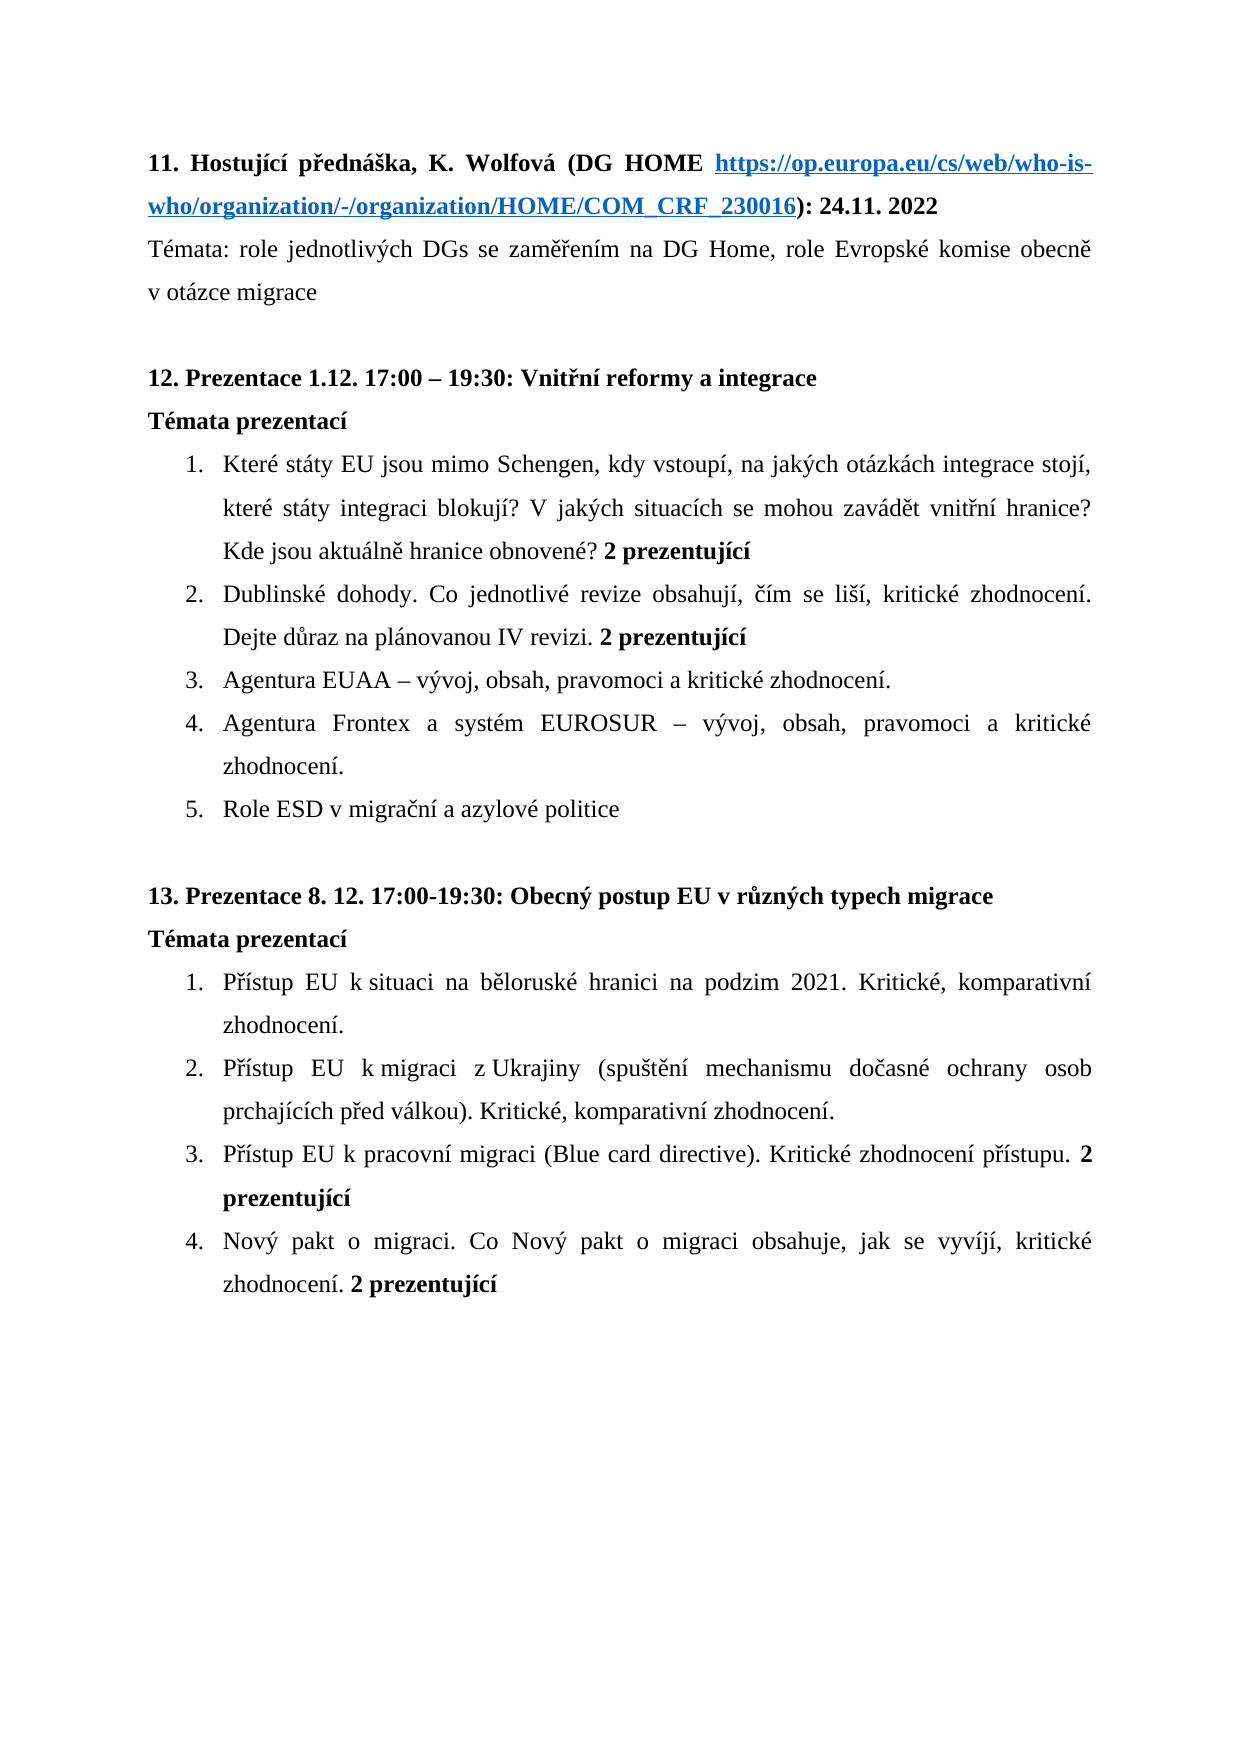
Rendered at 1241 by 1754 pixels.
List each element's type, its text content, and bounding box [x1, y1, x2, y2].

list Které státy EU jsou mimo Schengen, kdy vstoupí, na jakých otázkách integrace stojí, které státy integraci blokují? V jakých situacích se mohou zavádět vnitřní hranice? Kde jsou aktuálně hranice obnovené? 2 prezentující [185, 449, 1093, 564]
text 11. Hostující přednáška, K. Wolfová (DG HOME https://op.europa.eu/cs/web/who-is-who/organization/-/organization/HOME/COM_CRF_230016): 24.11. 2022 [148, 148, 1093, 219]
text Témata prezentací [148, 924, 1093, 953]
text Témata prezentací [148, 406, 1093, 435]
list Přístup EU k pracovní migraci (Blue card directive). Kritické zhodnocení přístupu. 2 prezentující [185, 1139, 1093, 1211]
list Nový pakt o migraci. Co Nový pakt o migraci obsahuje, jak se vyvíjí, kritické zhodnocení. 2 prezentující [185, 1226, 1093, 1298]
list Role ESD v migrační a azylové politice [185, 794, 1093, 823]
list Přístup EU k situaci na běloruské hranici na podzim 2021. Kritické, komparativní zhodnocení. [185, 967, 1093, 1039]
text 12. Prezentace 1.12. 17:00 – 19:30: Vnitřní reformy a integrace [148, 363, 1093, 392]
list Agentura Frontex a systém EUROSUR – vývoj, obsah, pravomoci a kritické zhodnocení. [185, 708, 1093, 780]
text Témata: role jednotlivých DGs se zaměřením na DG Home, role Evropské komise obecně v otázce migrace [148, 234, 1093, 306]
text 13. Prezentace 8. 12. 17:00-19:30: Obecný postup EU v různých typech migrace [148, 881, 1093, 909]
list Dublinské dohody. Co jednotlivé revize obsahují, čím se liší, kritické zhodnocení. Dejte důraz na plánovanou IV revizi. 2 prezentující [185, 579, 1093, 651]
list Přístup EU k migraci z Ukrajiny (spuštění mechanismu dočasné ochrany osob prchajících před válkou). Kritické, komparativní zhodnocení. [185, 1053, 1093, 1125]
list Agentura EUAA – vývoj, obsah, pravomoci a kritické zhodnocení. [185, 665, 1093, 694]
